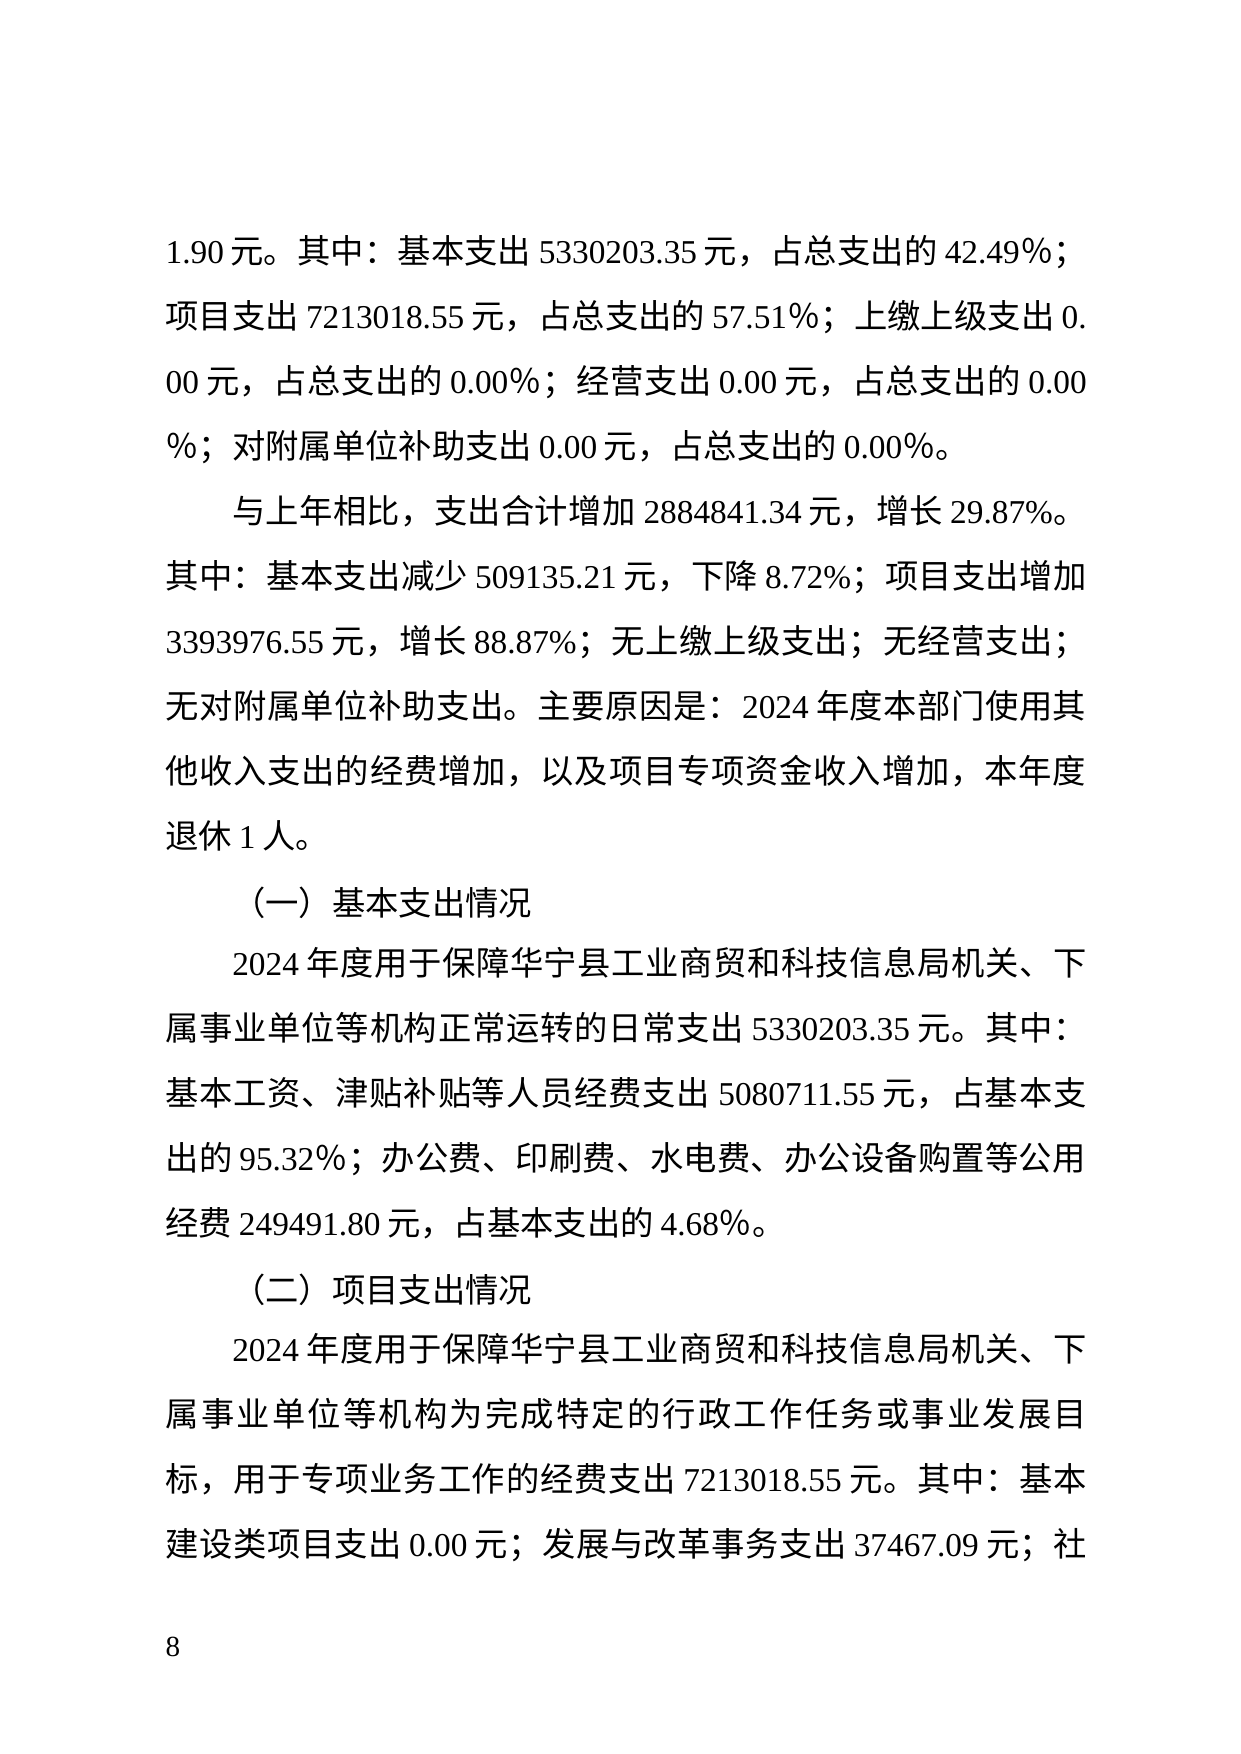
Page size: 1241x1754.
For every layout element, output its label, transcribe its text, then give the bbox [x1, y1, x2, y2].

text 与上年相比，支出合计增加2884841.34元，增长29.87%。其中：基本支出减少509135.21元，下降8.72%；项目支出增加3393976.55元，增长88.87%；无上缴上级支出；无经营支出；无对附属单位补助支出。主要原因是：2024年度本部门使用其他收入支出的经费增加，以及项目专项资金收入增加，本年度退休1人。 [165, 477, 1087, 867]
text （二）项目支出情况 [165, 1253, 1087, 1314]
text 2024年度用于保障华宁县工业商贸和科技信息局机关、下属事业单位等机构正常运转的日常支出5330203.35元。其中：基本工资、津贴补贴等人员经费支出5080711.55元，占基本支出的95.32％；办公费、印刷费、水电费、办公设备购置等公用经费249491.80元，占基本支出的4.68％。 [165, 928, 1087, 1253]
text （一）基本支出情况 [165, 867, 1087, 928]
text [165, 217, 1087, 477]
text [165, 1314, 1087, 1574]
